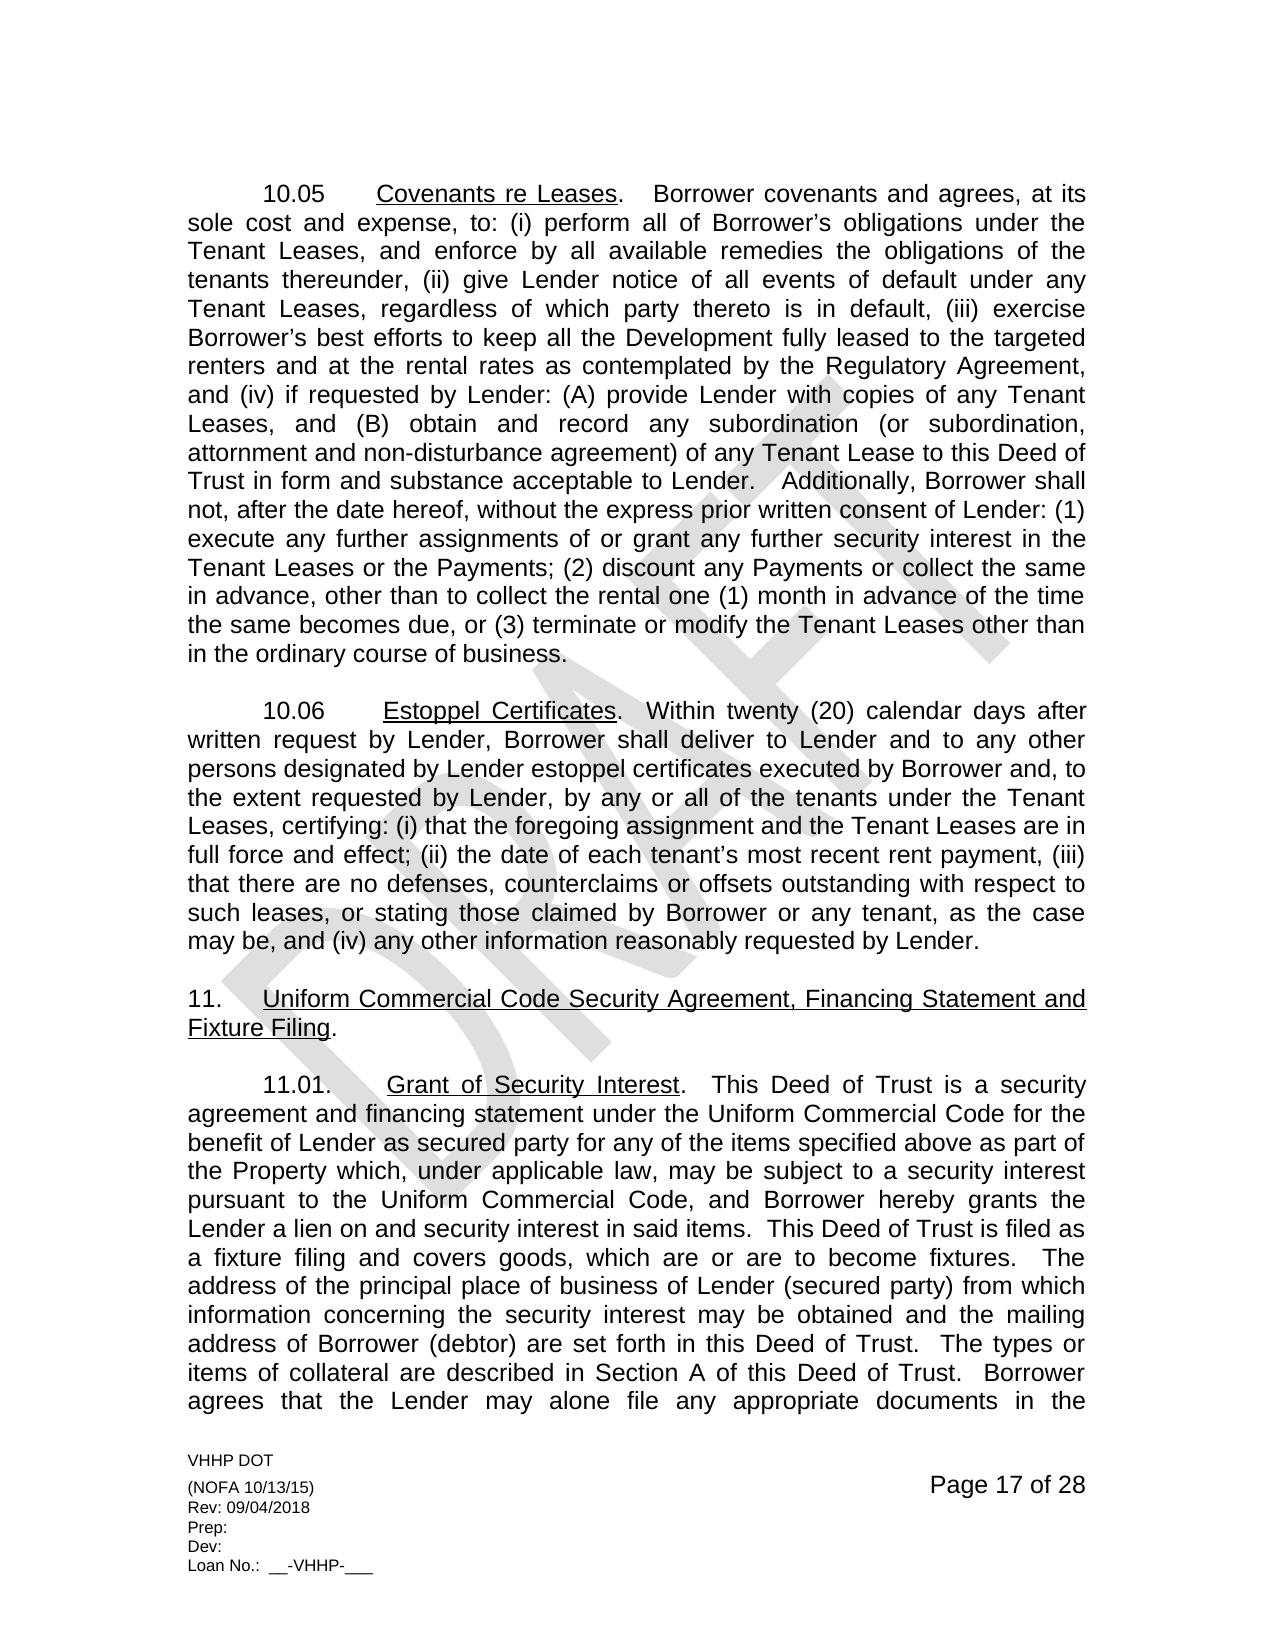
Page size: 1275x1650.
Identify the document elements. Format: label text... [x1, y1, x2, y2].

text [187, 1070, 1087, 1415]
text 10.05 Covenants re Leases. Borrower covenants and agrees, at its sole cost and expense, to: (i) perform all of Borrower’s obligations under the Tenant Leases, and enforce by all available remedies the obligations of the tenants thereunder, (ii) give Lender notice of all events of default under any Tenant Leases, regardless of which party thereto is in default, (iii) exercise Borrower’s best efforts to keep all the Development fully leased to the targeted renters and at the rental rates as contemplated by the Regulatory Agreement, and (iv) if requested by Lender: (A) provide Lender with copies of any Tenant Leases, and (B) obtain and record any subordination (or subordination, attornment and non-disturbance agreement) of any Tenant Lease to this Deed of Trust in form and substance acceptable to Lender. Additionally, Borrower shall not, after the date hereof, without the express prior written consent of Lender: (1) execute any further assignments of or grant any further security interest in the Tenant Leases or the Payments; (2) discount any Payments or collect the same in advance, other than to collect the rental one (1) month in advance of the time the same becomes due, or (3) terminate or modify the Tenant Leases other than in the ordinary course of business. [187, 179, 1087, 667]
text 10.06 Estoppel Certificates. Within twenty (20) calendar days after written request by Lender, Borrower shall deliver to Lender and to any other persons designated by Lender estoppel certificates executed by Borrower and, to the extent requested by Lender, by any or all of the tenants under the Tenant Leases, certifying: (i) that the foregoing assignment and the Tenant Leases are in full force and effect; (ii) the date of each tenant’s most recent rent payment, (iii) that there are no defenses, counterclaims or offsets outstanding with respect to such leases, or stating those claimed by Borrower or any tenant, as the case may be, and (iv) any other information reasonably requested by Lender. [187, 696, 1087, 955]
text 11. Uniform Commercial Code Security Agreement, Financing Statement and Fixture Filing. [187, 984, 1087, 1041]
